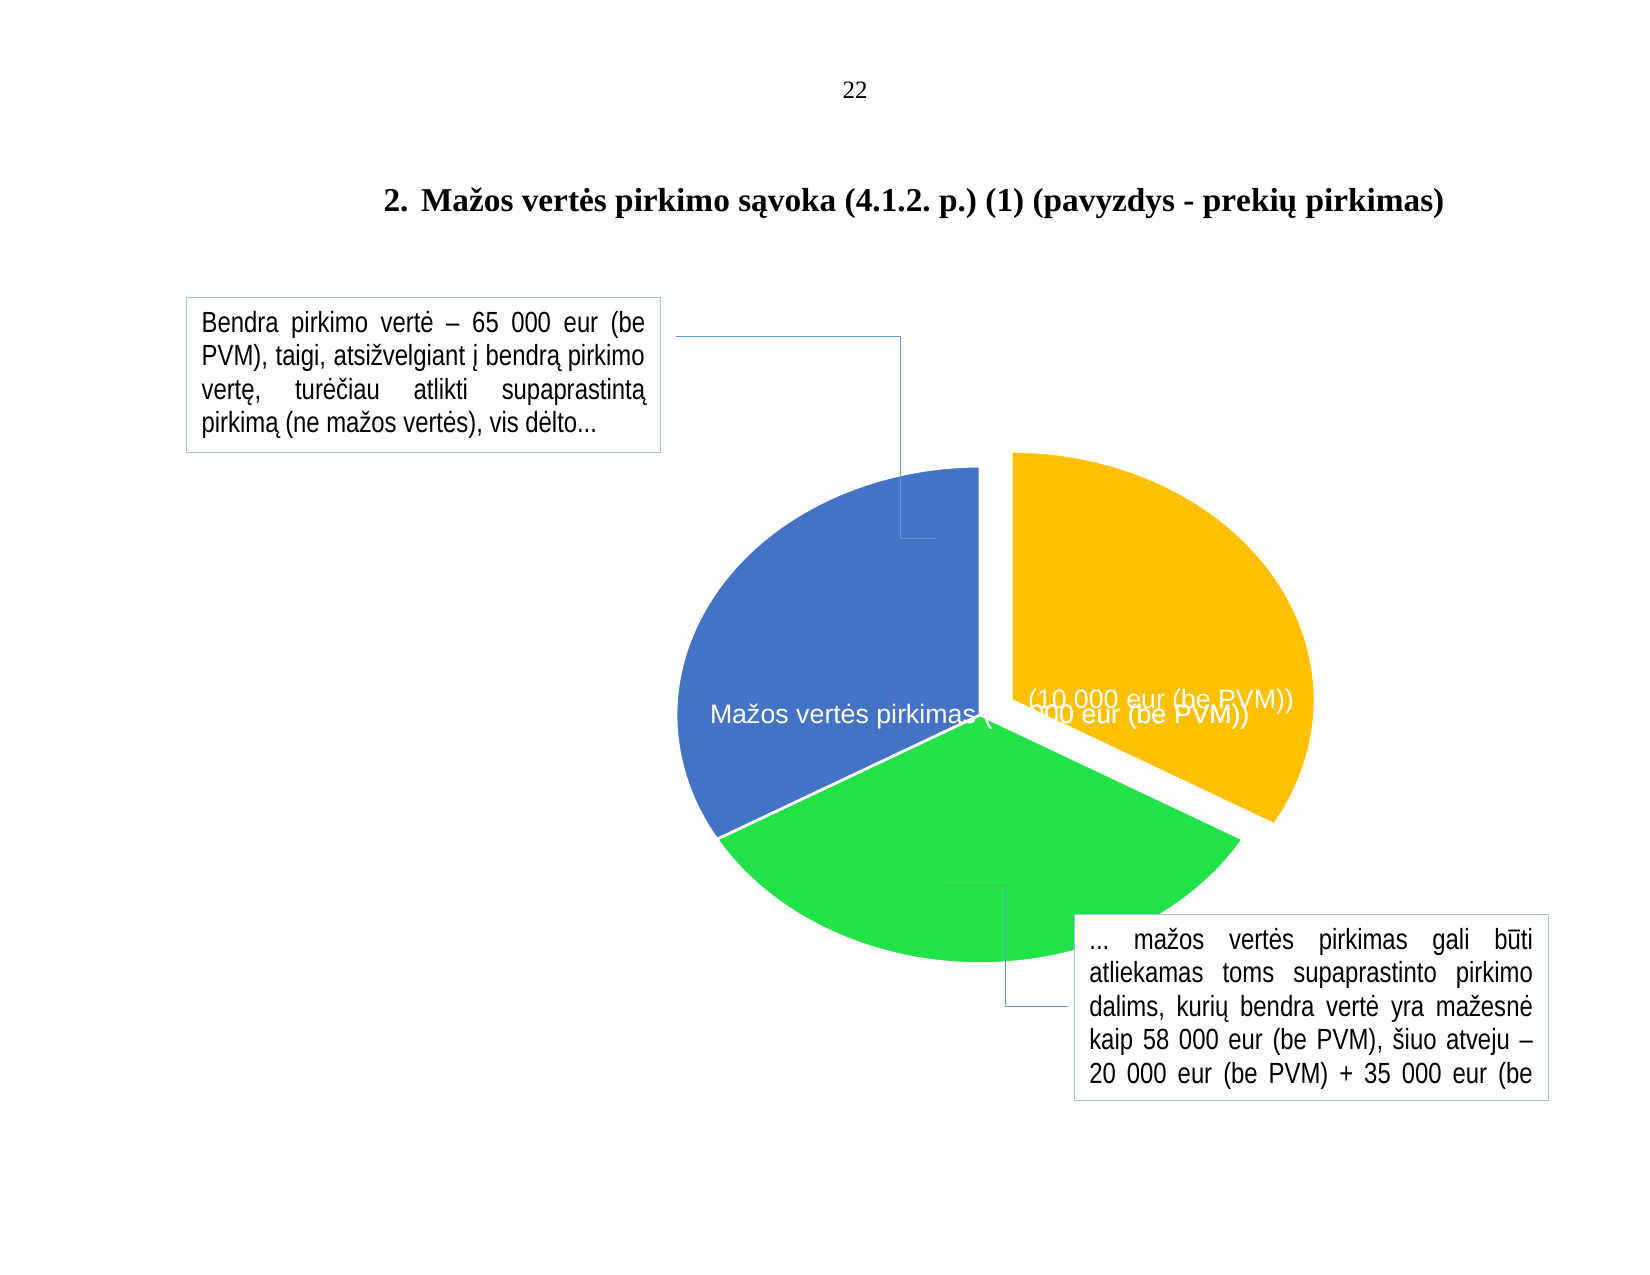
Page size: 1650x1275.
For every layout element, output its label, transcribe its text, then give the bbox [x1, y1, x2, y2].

list Mažos vertės pirkimo sąvoka (4.1.2. p.) (1) (pavyzdys - prekių pirkimas) [238, 180, 1590, 218]
